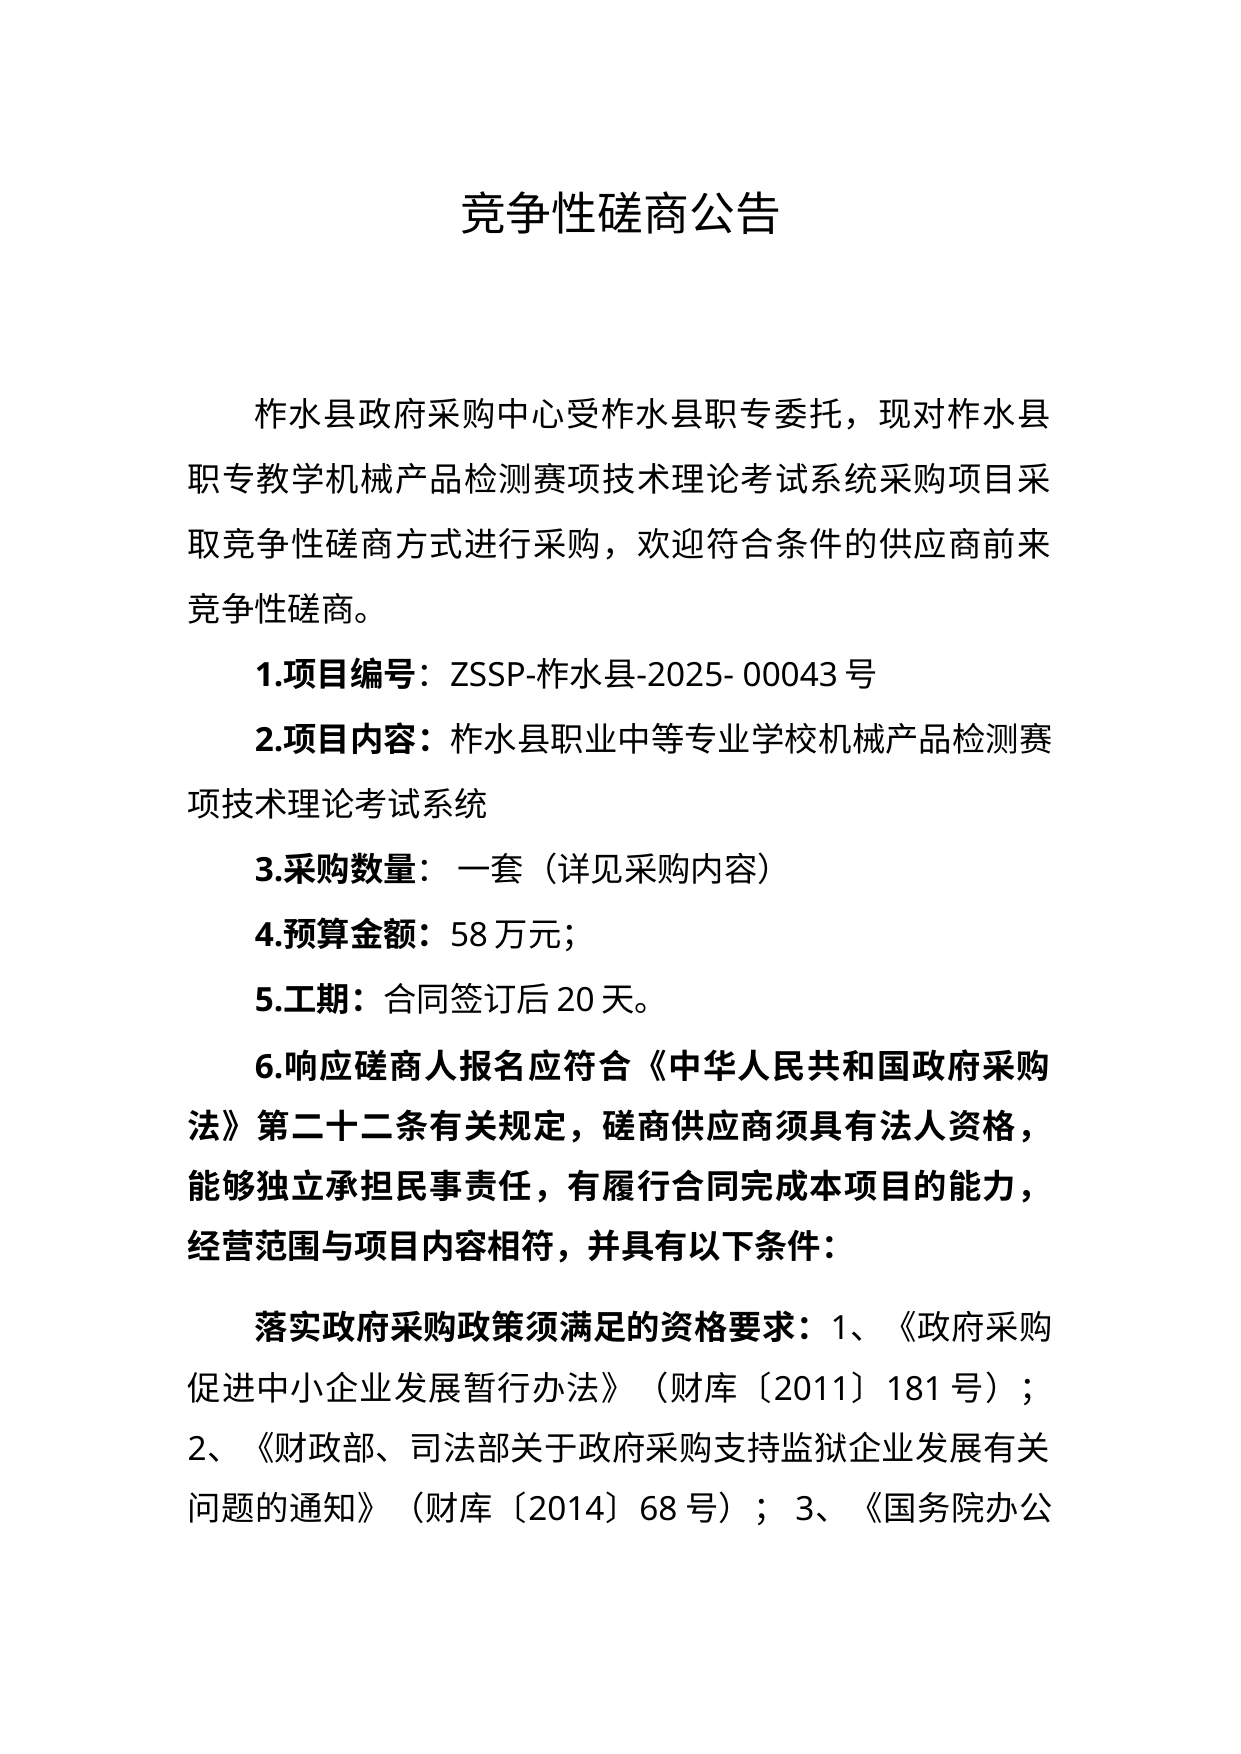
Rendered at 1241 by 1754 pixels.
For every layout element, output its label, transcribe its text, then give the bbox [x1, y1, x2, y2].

text 3.采购数量： 一套（详见采购内容） [187, 835, 1053, 900]
text 5.工期：合同签订后20天。 [187, 965, 1053, 1030]
text 2.项目内容：柞水县职业中等专业学校机械产品检测赛项技术理论考试系统 [187, 705, 1053, 835]
text 6.响应磋商人报名应符合《中华人民共和国政府采购法》第二十二条有关规定，磋商供应商须具有法人资格，能够独立承担民事责任，有履行合同完成本项目的能力，经营范围与项目内容相符，并具有以下条件： [187, 1030, 1053, 1271]
text 竞争性磋商公告 [187, 162, 1053, 259]
text 柞水县政府采购中心受柞水县职专委托，现对柞水县职专教学机械产品检测赛项技术理论考试系统采购项目采取竞争性磋商方式进行采购，欢迎符合条件的供应商前来竞争性磋商。 [187, 380, 1053, 640]
text 1.项目编号：ZSSP-柞水县-2025- 00043号 [187, 640, 1053, 705]
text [187, 1292, 1053, 1532]
text 4.预算金额：58万元； [187, 900, 1053, 965]
